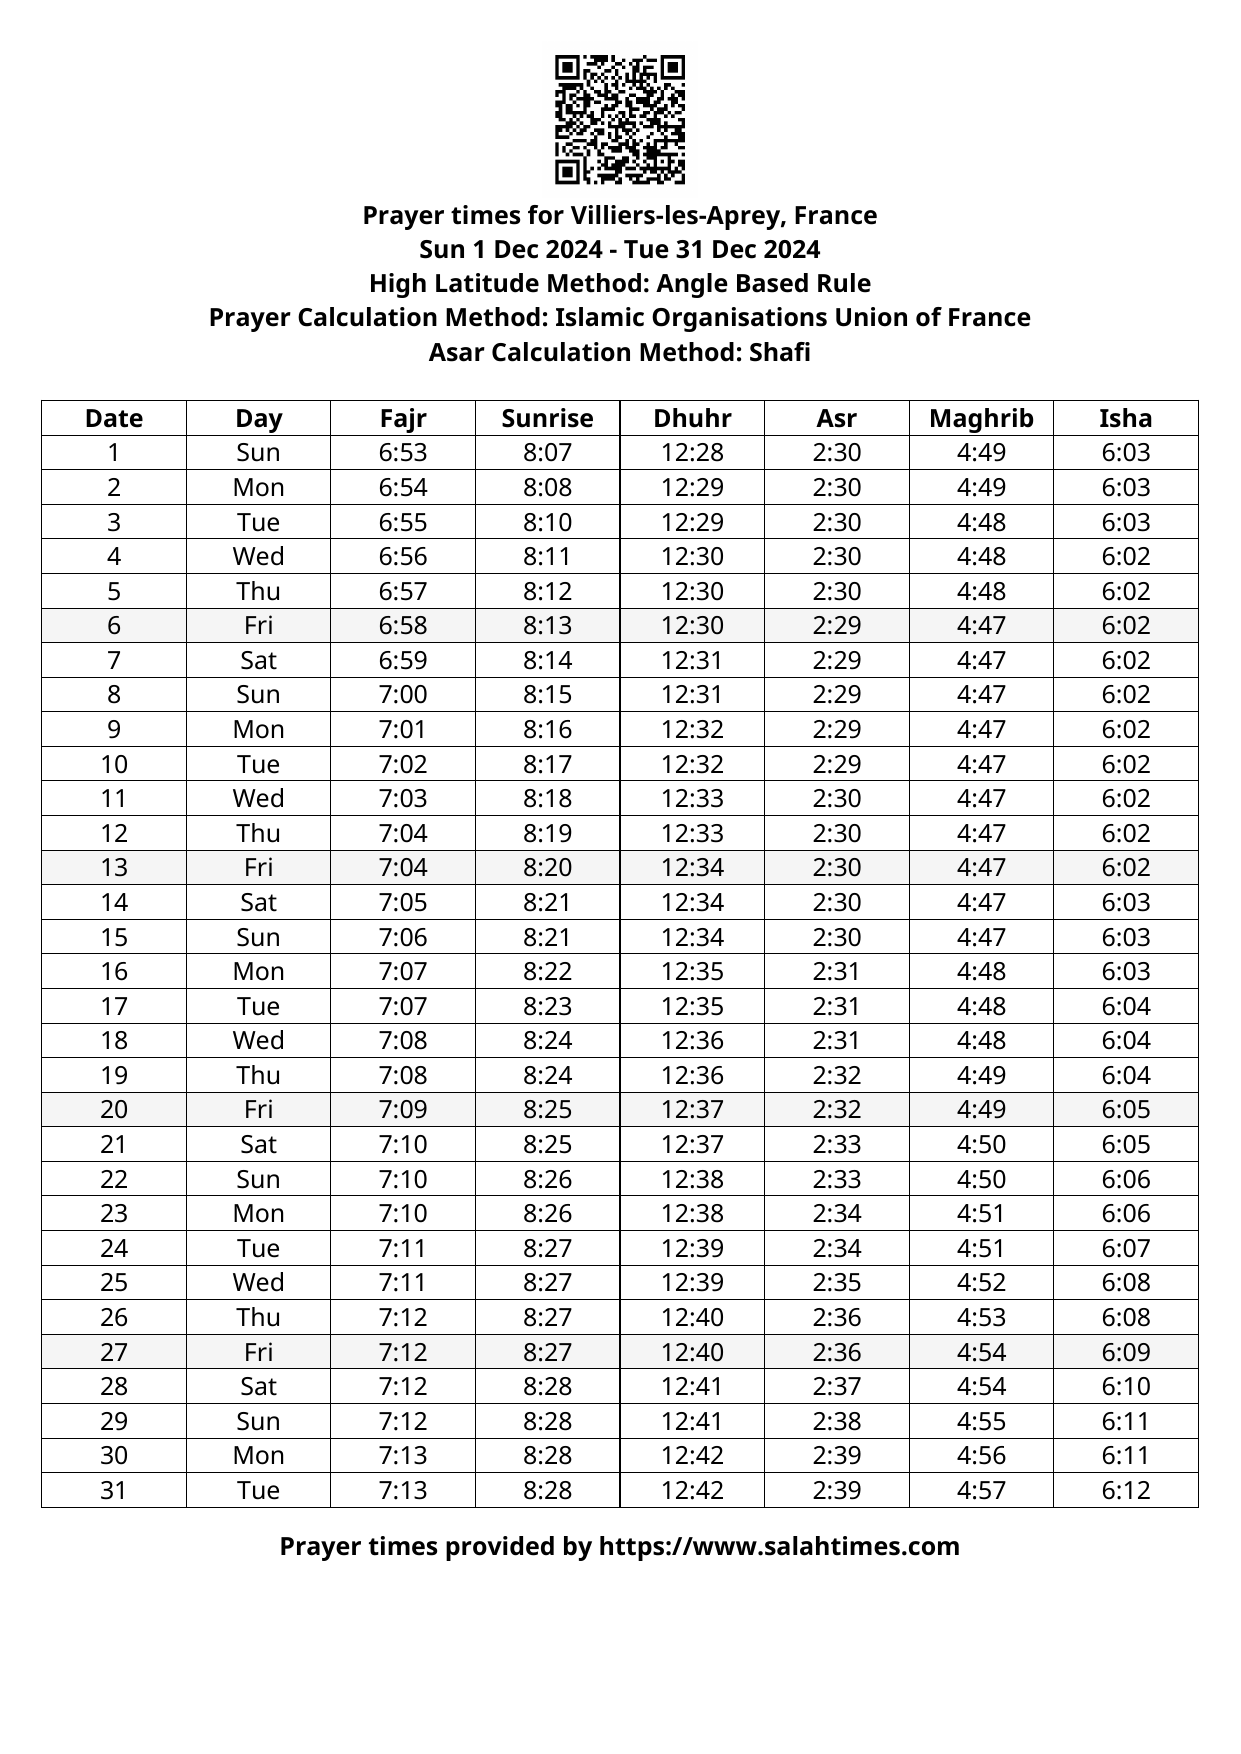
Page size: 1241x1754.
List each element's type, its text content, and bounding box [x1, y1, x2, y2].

table_cell 12:38 [621, 1196, 764, 1230]
table_cell 4:54 [910, 1335, 1053, 1368]
table_cell 6:04 [1054, 989, 1198, 1022]
table_header Isha [1054, 401, 1198, 434]
table_cell 2:30 [765, 574, 909, 607]
table_cell 4:48 [910, 1024, 1053, 1057]
table_cell 6:02 [1054, 816, 1198, 849]
table_cell 7:04 [331, 816, 475, 849]
table_cell 3 [42, 505, 186, 538]
table_cell 6:02 [1054, 539, 1198, 573]
table_cell 6:03 [1054, 920, 1198, 953]
table_cell 7:09 [331, 1093, 475, 1126]
table_cell Sat [187, 885, 330, 919]
table_cell 6:11 [1054, 1439, 1198, 1472]
table_cell 8:10 [476, 505, 619, 538]
table_cell 7:08 [331, 1058, 475, 1092]
table_cell 4:52 [910, 1266, 1053, 1299]
table_cell 2:29 [765, 609, 909, 642]
table_cell 12:41 [621, 1369, 764, 1403]
table_cell 4:47 [910, 920, 1053, 953]
table_cell 7:10 [331, 1162, 475, 1195]
table_cell 6:02 [1054, 747, 1198, 780]
table_cell 6:02 [1054, 609, 1198, 642]
table_cell 2:39 [765, 1439, 909, 1472]
table_cell 6:03 [1054, 436, 1198, 469]
table_cell 14 [42, 885, 186, 919]
table_cell Wed [187, 1024, 330, 1057]
table_header Sunrise [476, 401, 619, 434]
table_cell 8:24 [476, 1058, 619, 1092]
table_cell 2:38 [765, 1404, 909, 1437]
table_cell 2:30 [765, 885, 909, 919]
table_cell 6:05 [1054, 1093, 1198, 1126]
table_cell Sat [187, 1369, 330, 1403]
table_cell 5 [42, 574, 186, 607]
table_cell 8:26 [476, 1162, 619, 1195]
table_cell 6:59 [331, 643, 475, 677]
table_cell 7:06 [331, 920, 475, 953]
table_cell 1 [42, 436, 186, 469]
table_cell 2:30 [765, 851, 909, 884]
table_cell 8:12 [476, 574, 619, 607]
table_cell Thu [187, 816, 330, 849]
table_header Date [42, 401, 186, 434]
table_cell 8:07 [476, 436, 619, 469]
table_cell 8:21 [476, 920, 619, 953]
table_cell 8 [42, 678, 186, 711]
table_cell 29 [42, 1404, 186, 1437]
table_cell 7 [42, 643, 186, 677]
table_cell 12:34 [621, 885, 764, 919]
table_cell 8:28 [476, 1439, 619, 1472]
table_cell Sun [187, 920, 330, 953]
table_cell Sun [187, 1404, 330, 1437]
table_cell 12:41 [621, 1404, 764, 1437]
table_header Maghrib [910, 401, 1053, 434]
table_cell 2 [42, 470, 186, 504]
table_cell 2:30 [765, 816, 909, 849]
table_cell 7:00 [331, 678, 475, 711]
table_cell 12:33 [621, 816, 764, 849]
table_cell Wed [187, 781, 330, 815]
table_cell 8:16 [476, 712, 619, 746]
table_cell 4:47 [910, 712, 1053, 746]
table_cell 12:39 [621, 1266, 764, 1299]
table_cell 7:13 [331, 1473, 475, 1507]
table_cell 6:02 [1054, 574, 1198, 607]
table_cell Mon [187, 1196, 330, 1230]
table_cell 12:29 [621, 470, 764, 504]
table_header Asr [765, 401, 909, 434]
table_cell 8:27 [476, 1266, 619, 1299]
table_cell Mon [187, 470, 330, 504]
table_cell 2:29 [765, 712, 909, 746]
table_cell 4:49 [910, 470, 1053, 504]
table_cell 8:27 [476, 1300, 619, 1334]
table_cell 2:33 [765, 1162, 909, 1195]
table_cell 6:04 [1054, 1024, 1198, 1057]
table_cell 6:02 [1054, 678, 1198, 711]
table_cell 13 [42, 851, 186, 884]
table_cell Wed [187, 539, 330, 573]
table_cell 7:12 [331, 1369, 475, 1403]
table_cell 6:58 [331, 609, 475, 642]
table_cell 16 [42, 954, 186, 988]
table_cell 2:31 [765, 954, 909, 988]
table_cell Tue [187, 505, 330, 538]
table_cell 7:12 [331, 1300, 475, 1334]
table_cell Tue [187, 989, 330, 1022]
table_cell 7:10 [331, 1196, 475, 1230]
table_cell 12:34 [621, 851, 764, 884]
table_cell 7:05 [331, 885, 475, 919]
table_cell 4:48 [910, 989, 1053, 1022]
table_cell 8:25 [476, 1127, 619, 1161]
table_cell 10 [42, 747, 186, 780]
table_cell 4:47 [910, 643, 1053, 677]
table_cell Tue [187, 1231, 330, 1264]
table_cell Mon [187, 712, 330, 746]
table_cell 7:12 [331, 1335, 475, 1368]
table_cell 8:20 [476, 851, 619, 884]
table_cell 4:47 [910, 609, 1053, 642]
table_cell 2:34 [765, 1196, 909, 1230]
table_cell 2:32 [765, 1058, 909, 1092]
table_cell 2:29 [765, 747, 909, 780]
table_cell 4 [42, 539, 186, 573]
table_cell Thu [187, 1058, 330, 1092]
table_cell 12:40 [621, 1335, 764, 1368]
table_cell 7:10 [331, 1127, 475, 1161]
table_cell Thu [187, 1300, 330, 1334]
table_cell 12:34 [621, 920, 764, 953]
table_cell 6:08 [1054, 1300, 1198, 1334]
table_cell 28 [42, 1369, 186, 1403]
table_cell 4:49 [910, 436, 1053, 469]
table_cell Mon [187, 954, 330, 988]
table_cell 2:30 [765, 470, 909, 504]
table_cell 12:36 [621, 1058, 764, 1092]
table_cell 2:30 [765, 539, 909, 573]
table_cell Fri [187, 851, 330, 884]
table_cell 9 [42, 712, 186, 746]
table_cell 2:37 [765, 1369, 909, 1403]
text Asar Calculation Method: Shafi [42, 334, 1198, 368]
text Prayer Calculation Method: Islamic Organisations Union of France [42, 300, 1198, 334]
text High Latitude Method: Angle Based Rule [42, 266, 1198, 300]
table_cell 8:27 [476, 1231, 619, 1264]
table_cell 12:35 [621, 989, 764, 1022]
table_cell 12:32 [621, 747, 764, 780]
table_cell 12:38 [621, 1162, 764, 1195]
table_cell 4:50 [910, 1162, 1053, 1195]
table_header Dhuhr [621, 401, 764, 434]
picture [542, 41, 699, 198]
table_cell 7:07 [331, 989, 475, 1022]
table_cell 24 [42, 1231, 186, 1264]
table_cell 6:11 [1054, 1404, 1198, 1437]
table_cell 15 [42, 920, 186, 953]
table_cell 6:53 [331, 436, 475, 469]
table_cell 4:48 [910, 954, 1053, 988]
table_cell 12:35 [621, 954, 764, 988]
table_cell 20 [42, 1093, 186, 1126]
table_cell 4:48 [910, 505, 1053, 538]
table_cell 2:29 [765, 678, 909, 711]
table_cell 12:30 [621, 574, 764, 607]
table_cell 2:35 [765, 1266, 909, 1299]
table_cell 8:24 [476, 1024, 619, 1057]
table_cell 2:32 [765, 1093, 909, 1126]
table_cell 8:26 [476, 1196, 619, 1230]
table_cell Fri [187, 1335, 330, 1368]
table_cell 8:21 [476, 885, 619, 919]
table_cell 8:27 [476, 1335, 619, 1368]
text Sun 1 Dec 2024 - Tue 31 Dec 2024 [42, 232, 1198, 266]
table_cell 8:25 [476, 1093, 619, 1126]
table_cell 2:39 [765, 1473, 909, 1507]
table_cell 6 [42, 609, 186, 642]
table_cell 6:02 [1054, 712, 1198, 746]
table_cell 8:18 [476, 781, 619, 815]
table_cell 11 [42, 781, 186, 815]
table_cell Thu [187, 574, 330, 607]
table_cell 12:33 [621, 781, 764, 815]
table_cell 4:53 [910, 1300, 1053, 1334]
table_cell 6:05 [1054, 1127, 1198, 1161]
table_cell 12:42 [621, 1473, 764, 1507]
table_cell 6:55 [331, 505, 475, 538]
table_header Fajr [331, 401, 475, 434]
table_cell 12:31 [621, 678, 764, 711]
table_cell 4:47 [910, 816, 1053, 849]
table_cell 7:02 [331, 747, 475, 780]
table_cell 4:49 [910, 1058, 1053, 1092]
table_cell 4:50 [910, 1127, 1053, 1161]
table_cell 12:39 [621, 1231, 764, 1264]
table_cell 6:04 [1054, 1058, 1198, 1092]
table_cell 4:48 [910, 539, 1053, 573]
table_cell 4:47 [910, 851, 1053, 884]
table_cell 6:08 [1054, 1266, 1198, 1299]
table_cell 12:37 [621, 1093, 764, 1126]
table_cell 6:02 [1054, 851, 1198, 884]
table_cell 4:47 [910, 747, 1053, 780]
table_cell 7:13 [331, 1439, 475, 1472]
table_cell 4:47 [910, 781, 1053, 815]
table_cell 30 [42, 1439, 186, 1472]
table_cell 2:36 [765, 1300, 909, 1334]
table_cell 12:40 [621, 1300, 764, 1334]
table_cell 6:03 [1054, 954, 1198, 988]
table_cell 2:30 [765, 781, 909, 815]
table_cell Fri [187, 1093, 330, 1126]
table_cell 6:03 [1054, 505, 1198, 538]
table_cell 8:28 [476, 1404, 619, 1437]
table_cell 12:28 [621, 436, 764, 469]
table_cell Tue [187, 1473, 330, 1507]
table_cell 8:14 [476, 643, 619, 677]
table_cell 7:11 [331, 1266, 475, 1299]
table_cell 12:31 [621, 643, 764, 677]
text Prayer times for Villiers-les-Aprey, France [42, 198, 1198, 232]
table_cell 6:06 [1054, 1162, 1198, 1195]
table_cell 8:11 [476, 539, 619, 573]
table_cell 27 [42, 1335, 186, 1368]
table_cell Tue [187, 747, 330, 780]
table_cell 8:17 [476, 747, 619, 780]
table_cell 12:42 [621, 1439, 764, 1472]
table_cell 7:08 [331, 1024, 475, 1057]
table_cell 17 [42, 989, 186, 1022]
table_cell 4:47 [910, 678, 1053, 711]
table_cell 8:19 [476, 816, 619, 849]
table_cell 4:51 [910, 1196, 1053, 1230]
table_cell 2:34 [765, 1231, 909, 1264]
table_cell 6:54 [331, 470, 475, 504]
table_cell 18 [42, 1024, 186, 1057]
table_cell 26 [42, 1300, 186, 1334]
table_cell 4:48 [910, 574, 1053, 607]
table_cell 12:32 [621, 712, 764, 746]
table_cell 6:10 [1054, 1369, 1198, 1403]
table_cell 8:28 [476, 1369, 619, 1403]
table_cell 6:02 [1054, 643, 1198, 677]
table_cell Mon [187, 1439, 330, 1472]
table_cell 6:09 [1054, 1335, 1198, 1368]
table_cell 6:12 [1054, 1473, 1198, 1507]
table_cell 4:51 [910, 1231, 1053, 1264]
table_cell 4:55 [910, 1404, 1053, 1437]
table_cell 4:57 [910, 1473, 1053, 1507]
table_cell 12:30 [621, 539, 764, 573]
table_cell 7:12 [331, 1404, 475, 1437]
table_cell 6:56 [331, 539, 475, 573]
table_cell 2:29 [765, 643, 909, 677]
table_cell 12:37 [621, 1127, 764, 1161]
table_cell 19 [42, 1058, 186, 1092]
table_cell 25 [42, 1266, 186, 1299]
table_cell 6:07 [1054, 1231, 1198, 1264]
table_cell 2:36 [765, 1335, 909, 1368]
table_cell 7:07 [331, 954, 475, 988]
table_cell 2:30 [765, 436, 909, 469]
table_cell 8:08 [476, 470, 619, 504]
table_cell Fri [187, 609, 330, 642]
table_cell Sun [187, 678, 330, 711]
table_cell 6:03 [1054, 470, 1198, 504]
table_cell Wed [187, 1266, 330, 1299]
table_cell 6:03 [1054, 885, 1198, 919]
table_cell 8:23 [476, 989, 619, 1022]
table_cell 23 [42, 1196, 186, 1230]
table_header Day [187, 401, 330, 434]
text Prayer times provided by https://www.salahtimes.com [42, 1528, 1198, 1563]
table_cell Sat [187, 643, 330, 677]
table_cell 8:28 [476, 1473, 619, 1507]
table_cell 8:22 [476, 954, 619, 988]
table_cell 12:30 [621, 609, 764, 642]
table_cell 2:30 [765, 920, 909, 953]
table_cell 12 [42, 816, 186, 849]
table_cell 7:04 [331, 851, 475, 884]
table_cell 7:03 [331, 781, 475, 815]
table_cell 6:02 [1054, 781, 1198, 815]
table_cell 4:56 [910, 1439, 1053, 1472]
table_cell 6:06 [1054, 1196, 1198, 1230]
table_cell 7:01 [331, 712, 475, 746]
table_cell 8:13 [476, 609, 619, 642]
table_cell 7:11 [331, 1231, 475, 1264]
table_cell 8:15 [476, 678, 619, 711]
table_cell Sun [187, 1162, 330, 1195]
table_cell Sun [187, 436, 330, 469]
table_cell 2:31 [765, 989, 909, 1022]
table_cell 2:30 [765, 505, 909, 538]
table_cell 22 [42, 1162, 186, 1195]
table_cell 12:29 [621, 505, 764, 538]
table_cell 2:33 [765, 1127, 909, 1161]
table_cell 4:49 [910, 1093, 1053, 1126]
table_cell 4:47 [910, 885, 1053, 919]
table_cell 2:31 [765, 1024, 909, 1057]
table_cell 12:36 [621, 1024, 764, 1057]
table_cell Sat [187, 1127, 330, 1161]
table_cell 4:54 [910, 1369, 1053, 1403]
table_cell 21 [42, 1127, 186, 1161]
table_cell 6:57 [331, 574, 475, 607]
table_cell 31 [42, 1473, 186, 1507]
